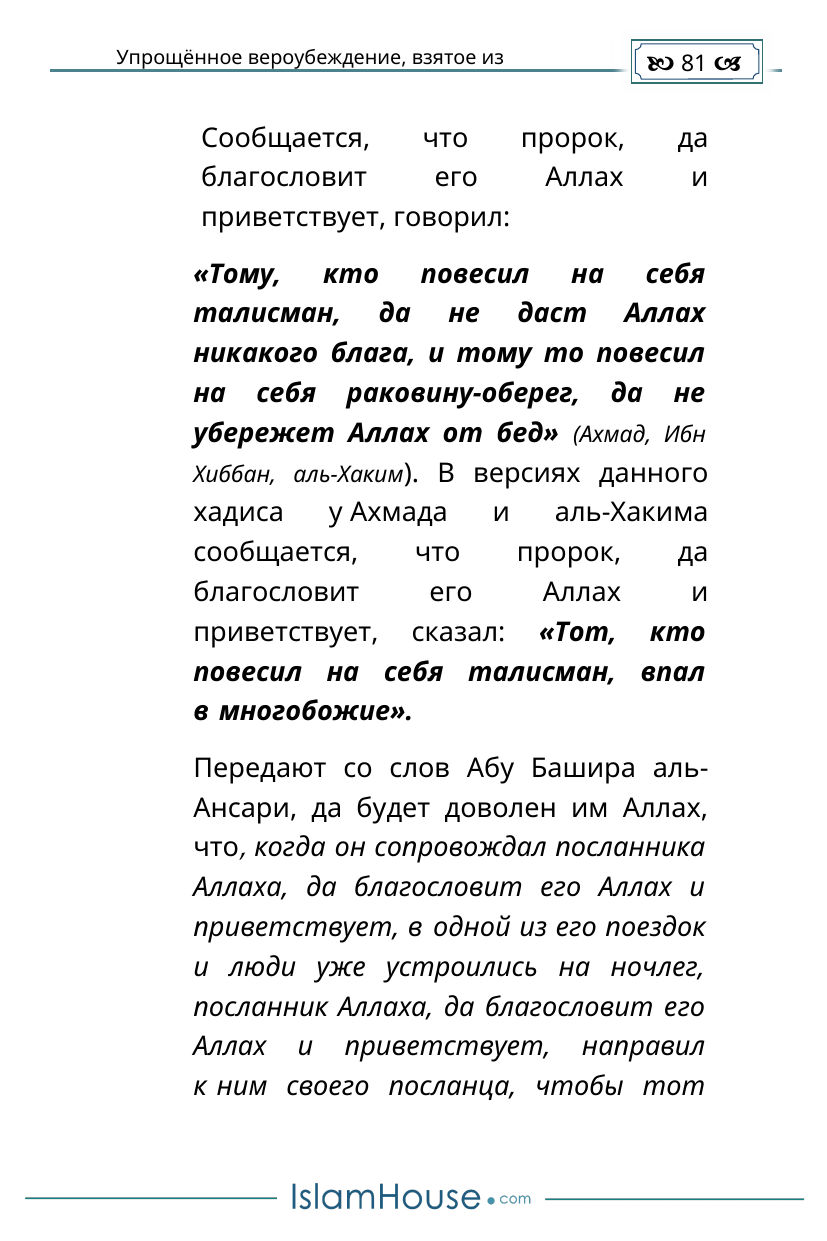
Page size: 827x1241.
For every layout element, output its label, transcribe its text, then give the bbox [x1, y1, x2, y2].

text «Тому, кто повесил на себя талисман, да не даст Аллах никакого блага, и тому то повесил на себя раковину-оберег, да не убережет Аллах от бед» (Ахмад, Ибн Хиббан, аль-Хаким). В версиях данного хадиса у Ахмада и аль-Хакима сообщается, что пророк, да благословит его Аллах и приветствует, сказал: «Тот, кто повесил на себя талисман, впал в многобожие». [193, 254, 709, 729]
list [159, 118, 709, 234]
picture [284, 1178, 805, 1216]
picture [18, 1177, 277, 1215]
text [193, 748, 709, 1103]
